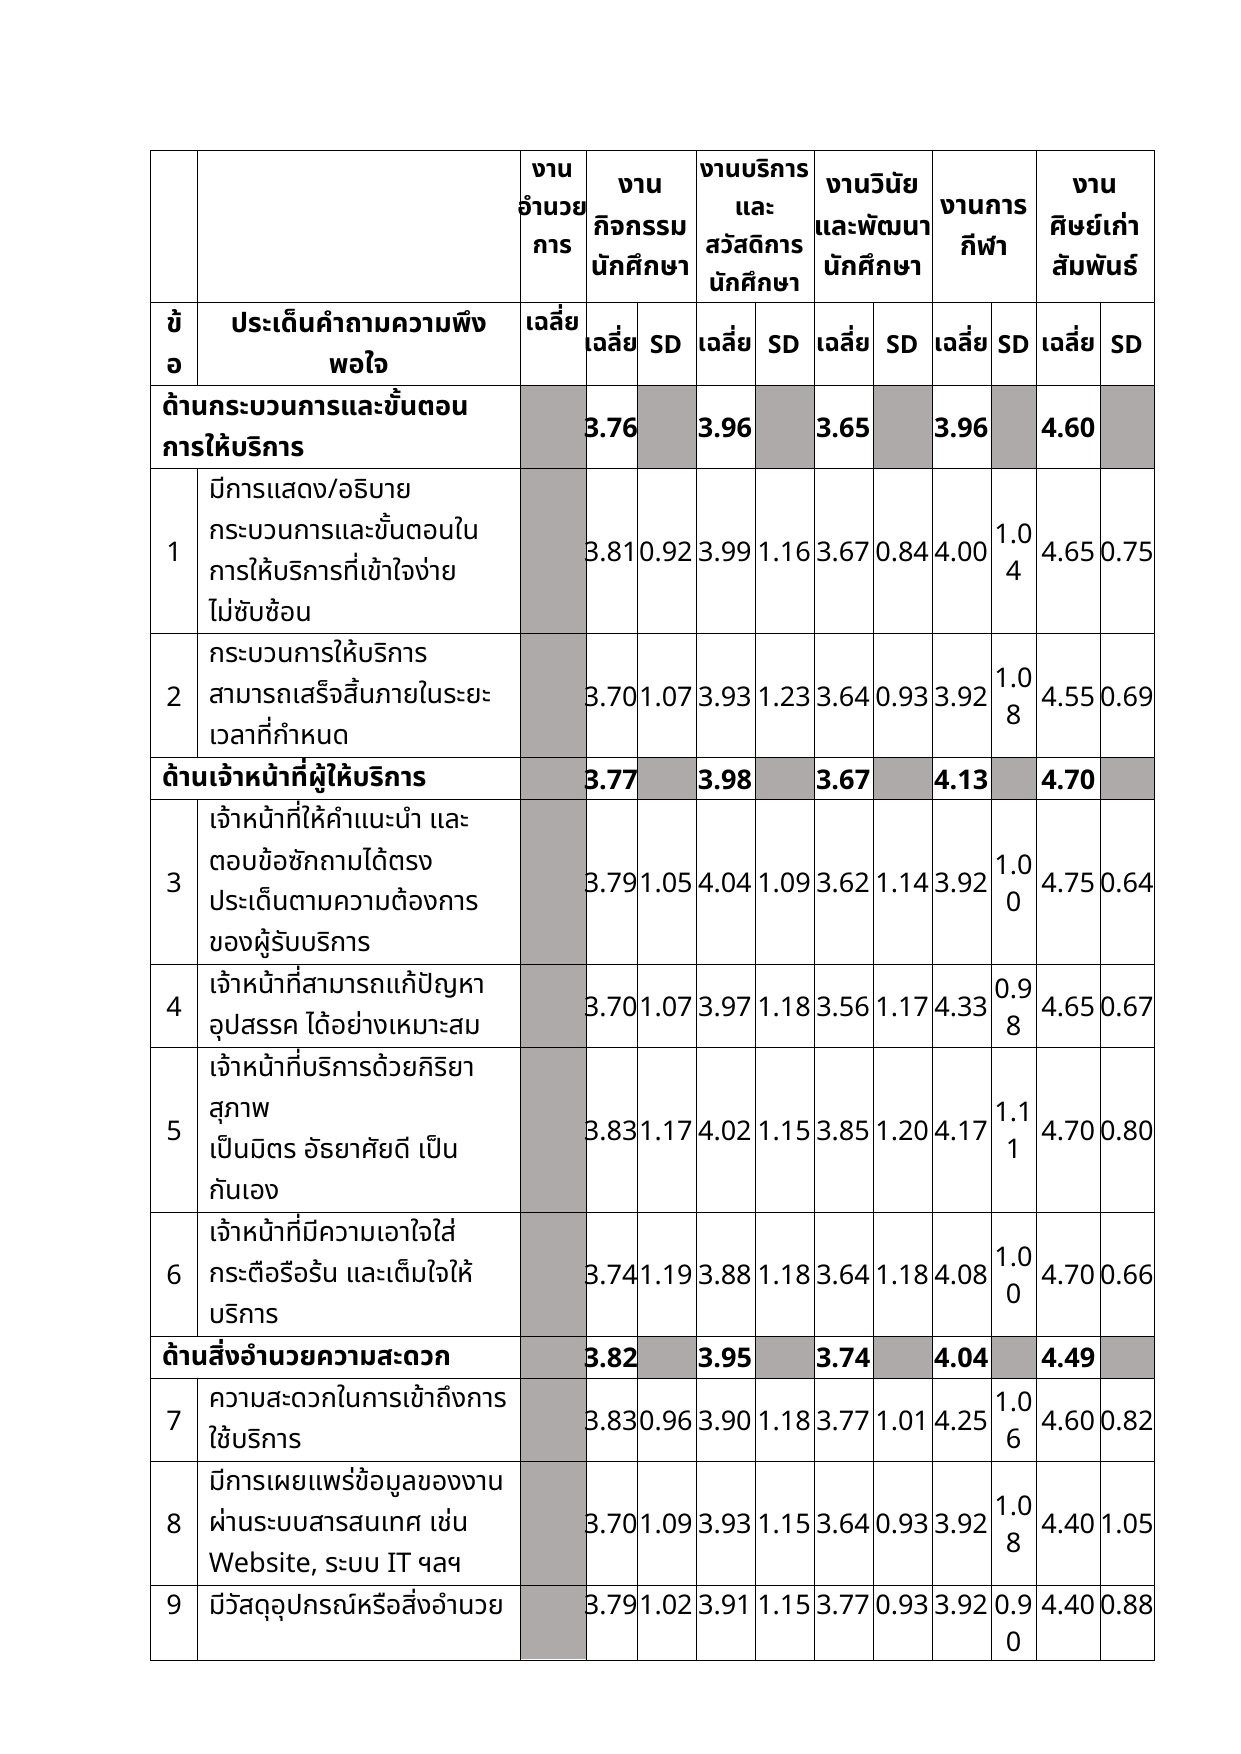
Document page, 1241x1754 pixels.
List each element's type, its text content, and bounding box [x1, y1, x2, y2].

table_cell 3.77 [587, 758, 637, 799]
table_cell 3.97 [697, 965, 755, 1047]
table_cell 1.15 [756, 1586, 814, 1659]
table_cell [638, 758, 696, 799]
table_cell 1.17 [638, 1048, 696, 1212]
table_cell [521, 1213, 586, 1336]
table_cell 3.76 [587, 386, 637, 468]
table_cell 3.62 [815, 800, 873, 964]
table_cell 4.00 [933, 469, 991, 633]
table_cell เจ้าหน้าที่บริการด้วยกิริยาสุภาพ เป็นมิตร อัธยาศัยดี เป็นกันเอง [198, 1048, 520, 1212]
table_cell [874, 758, 932, 799]
table_cell 2 [151, 634, 197, 757]
table_cell 4.40 [1037, 1586, 1100, 1659]
table_cell 3.64 [815, 1462, 873, 1585]
table_cell 3.64 [815, 1213, 873, 1336]
table_cell SD [756, 303, 814, 385]
table_cell 0.69 [1101, 634, 1154, 757]
table_header งานวินัยและพัฒนานักศึกษา [815, 151, 932, 302]
table_cell เฉลี่ย [587, 303, 637, 385]
table_cell 6 [151, 1213, 197, 1336]
table_cell 3.79 [587, 1586, 637, 1659]
table_cell 3 [151, 800, 197, 964]
table_cell 1.06 [992, 1379, 1036, 1461]
table_cell 0.82 [1101, 1379, 1154, 1461]
table_cell 3.67 [815, 469, 873, 633]
table_cell [521, 800, 586, 964]
table_cell 1.09 [756, 800, 814, 964]
table_cell [1101, 1337, 1154, 1378]
table_cell 8 [151, 1462, 197, 1585]
table_cell [756, 758, 814, 799]
table_cell มีการแสดง/อธิบายกระบวนการและขั้นตอนในการให้บริการที่เข้าใจง่าย ไม่ซับซ้อน [198, 469, 520, 633]
table_cell [874, 1337, 932, 1378]
table_cell 3.65 [815, 386, 873, 468]
table_cell [992, 386, 1036, 468]
table_cell 0.64 [1101, 800, 1154, 964]
table_cell 1.23 [756, 634, 814, 757]
table_cell 0.84 [874, 469, 932, 633]
table_cell 4.04 [933, 1337, 991, 1378]
table_cell 3.74 [815, 1337, 873, 1378]
table_cell 0.96 [638, 1379, 696, 1461]
table_cell เฉลี่ย [815, 303, 873, 385]
table_cell 0.67 [1101, 965, 1154, 1047]
table_cell 4.65 [1037, 965, 1100, 1047]
table_cell 1.08 [992, 1462, 1036, 1585]
table_cell 3.98 [697, 758, 755, 799]
table_cell [756, 1337, 814, 1378]
table_cell 0.92 [638, 469, 696, 633]
table_cell 4.08 [933, 1213, 991, 1336]
table_cell 3.64 [815, 634, 873, 757]
table_cell [1101, 386, 1154, 468]
table_cell 1.00 [992, 1213, 1036, 1336]
table_cell 0.90 [992, 1586, 1036, 1659]
table_cell 1.00 [992, 800, 1036, 964]
table_cell 3.79 [587, 800, 637, 964]
table_cell 0.88 [1101, 1586, 1154, 1659]
table_cell 1.07 [638, 965, 696, 1047]
table_cell [521, 965, 586, 1047]
table_cell 4.60 [1037, 386, 1100, 468]
table_cell 4 [151, 965, 197, 1047]
table_cell [521, 1586, 586, 1659]
table_cell 9 [151, 1586, 197, 1659]
table_cell 3.85 [815, 1048, 873, 1212]
table_cell 4.70 [1037, 1213, 1100, 1336]
table_cell 1.02 [638, 1586, 696, 1659]
table_cell 3.92 [933, 1462, 991, 1585]
table_cell 3.67 [815, 758, 873, 799]
table_cell 3.91 [697, 1586, 755, 1659]
table_cell 4.70 [1037, 1048, 1100, 1212]
table_cell 1.09 [638, 1462, 696, 1585]
table_cell เฉลี่ย [697, 303, 755, 385]
table_header [198, 151, 520, 302]
table_cell ประเด็นคำถามความพึงพอใจ [198, 303, 520, 385]
table_cell 3.92 [933, 1586, 991, 1659]
table_cell กระบวนการให้บริการสามารถเสร็จสิ้นภายในระยะเวลาที่กำหนด [198, 634, 520, 757]
table_cell [638, 386, 696, 468]
table_cell 4.02 [697, 1048, 755, 1212]
table_cell [638, 1337, 696, 1378]
table_cell 1.15 [756, 1462, 814, 1585]
table_cell เฉลี่ย [933, 303, 991, 385]
table_cell ความสะดวกในการเข้าถึงการใช้บริการ [198, 1379, 520, 1461]
table_cell 1.07 [638, 634, 696, 757]
table_cell [521, 1048, 586, 1212]
table_cell 1.18 [756, 965, 814, 1047]
table_cell [1101, 758, 1154, 799]
table_cell 3.93 [697, 1462, 755, 1585]
table_cell [521, 634, 586, 757]
table_cell SD [638, 303, 696, 385]
table_cell 0.98 [992, 965, 1036, 1047]
table_cell 4.40 [1037, 1462, 1100, 1585]
table_cell [756, 386, 814, 468]
table_cell 3.83 [587, 1048, 637, 1212]
table_cell ด้านสิ่งอำนวยความสะดวก [151, 1337, 520, 1378]
table_cell เจ้าหน้าที่มีความเอาใจใส่ กระตือรือร้น และเต็มใจให้บริการ [198, 1213, 520, 1336]
table_cell 3.70 [587, 965, 637, 1047]
table_cell 3.90 [697, 1379, 755, 1461]
table_cell 3.99 [697, 469, 755, 633]
table_cell 4.17 [933, 1048, 991, 1212]
table_cell 0.93 [874, 1586, 932, 1659]
table_cell [992, 758, 1036, 799]
table_cell 3.92 [933, 800, 991, 964]
table_cell มีการเผยแพร่ข้อมูลของงานผ่านระบบสารสนเทศ เช่น Website, ระบบ IT ฯลฯ [198, 1462, 520, 1585]
table_cell [521, 758, 586, 799]
table_cell 4.33 [933, 965, 991, 1047]
table_cell 3.96 [697, 386, 755, 468]
table_header งาน ศิษย์เก่า สัมพันธ์ [1037, 151, 1154, 302]
table_cell มีวัสดุอุปกรณ์หรือสิ่งอำนวยความสะดวกในการให้บริการอย่างเพียงพอ [198, 1586, 520, 1659]
table_cell SD [1101, 303, 1154, 385]
table_cell 4.13 [933, 758, 991, 799]
table_header งานบริการและสวัสดิการนักศึกษา [697, 151, 814, 302]
table_cell 4.49 [1037, 1337, 1100, 1378]
table_cell SD [874, 303, 932, 385]
table_cell 3.92 [933, 634, 991, 757]
table_cell 1.08 [992, 634, 1036, 757]
table_cell 1.17 [874, 965, 932, 1047]
table_cell 4.70 [1037, 758, 1100, 799]
table_cell 4.04 [697, 800, 755, 964]
table_header งาน อำนวย การ [521, 151, 586, 302]
table_header งานกิจกรรมนักศึกษา [587, 151, 696, 302]
table_cell 4.65 [1037, 469, 1100, 633]
table_cell 1.18 [874, 1213, 932, 1336]
table_cell 3.83 [587, 1379, 637, 1461]
table_cell 4.25 [933, 1379, 991, 1461]
table_cell 3.88 [697, 1213, 755, 1336]
table_cell เฉลี่ย [521, 303, 586, 385]
table_cell 3.56 [815, 965, 873, 1047]
table_cell 1.05 [1101, 1462, 1154, 1585]
table_cell [521, 1379, 586, 1461]
table_cell 1.15 [756, 1048, 814, 1212]
table_cell 0.75 [1101, 469, 1154, 633]
table_cell เจ้าหน้าที่สามารถแก้ปัญหา อุปสรรค ได้อย่างเหมาะสม [198, 965, 520, 1047]
table_header [151, 151, 197, 302]
table_cell 4.75 [1037, 800, 1100, 964]
table_cell ด้านเจ้าหน้าที่ผู้ให้บริการ [151, 758, 520, 799]
table_cell 1 [151, 469, 197, 633]
table_cell 1.16 [756, 469, 814, 633]
table_cell 3.93 [697, 634, 755, 757]
table_cell 3.81 [587, 469, 637, 633]
table_cell 3.74 [587, 1213, 637, 1336]
table_cell 1.19 [638, 1213, 696, 1336]
table_cell 3.82 [587, 1337, 637, 1378]
table_cell 3.95 [697, 1337, 755, 1378]
table_cell [992, 1337, 1036, 1378]
table_cell [521, 386, 586, 468]
table_cell ด้านกระบวนการและขั้นตอนการให้บริการ [151, 386, 520, 468]
table_cell เฉลี่ย [1037, 303, 1100, 385]
table_cell [874, 386, 932, 468]
table_cell ข้อ [151, 303, 197, 385]
table_cell 0.66 [1101, 1213, 1154, 1336]
table_cell 4.55 [1037, 634, 1100, 757]
table_cell 5 [151, 1048, 197, 1212]
table_cell 1.05 [638, 800, 696, 964]
table_cell 4.60 [1037, 1379, 1100, 1461]
table_cell เจ้าหน้าที่ให้คำแนะนำ และตอบข้อซักถามได้ตรงประเด็นตามความต้องการของผู้รับบริการ [198, 800, 520, 964]
table_cell [521, 1462, 586, 1585]
table_cell 0.93 [874, 1462, 932, 1585]
table_cell 3.70 [587, 1462, 637, 1585]
table_cell 1.04 [992, 469, 1036, 633]
table_cell 3.70 [587, 634, 637, 757]
table_cell 1.18 [756, 1379, 814, 1461]
table_cell 3.77 [815, 1379, 873, 1461]
table_cell [521, 1337, 586, 1378]
table_cell 1.14 [874, 800, 932, 964]
table_cell 1.11 [992, 1048, 1036, 1212]
table_cell 0.93 [874, 634, 932, 757]
table_header งานการกีฬา [933, 151, 1036, 302]
table_cell 1.20 [874, 1048, 932, 1212]
table_cell 7 [151, 1379, 197, 1461]
table_cell 3.77 [815, 1586, 873, 1659]
table_cell [521, 469, 586, 633]
table_cell 3.96 [933, 386, 991, 468]
table_cell 1.18 [756, 1213, 814, 1336]
table_cell 1.01 [874, 1379, 932, 1461]
table_cell 0.80 [1101, 1048, 1154, 1212]
table_cell SD [992, 303, 1036, 385]
